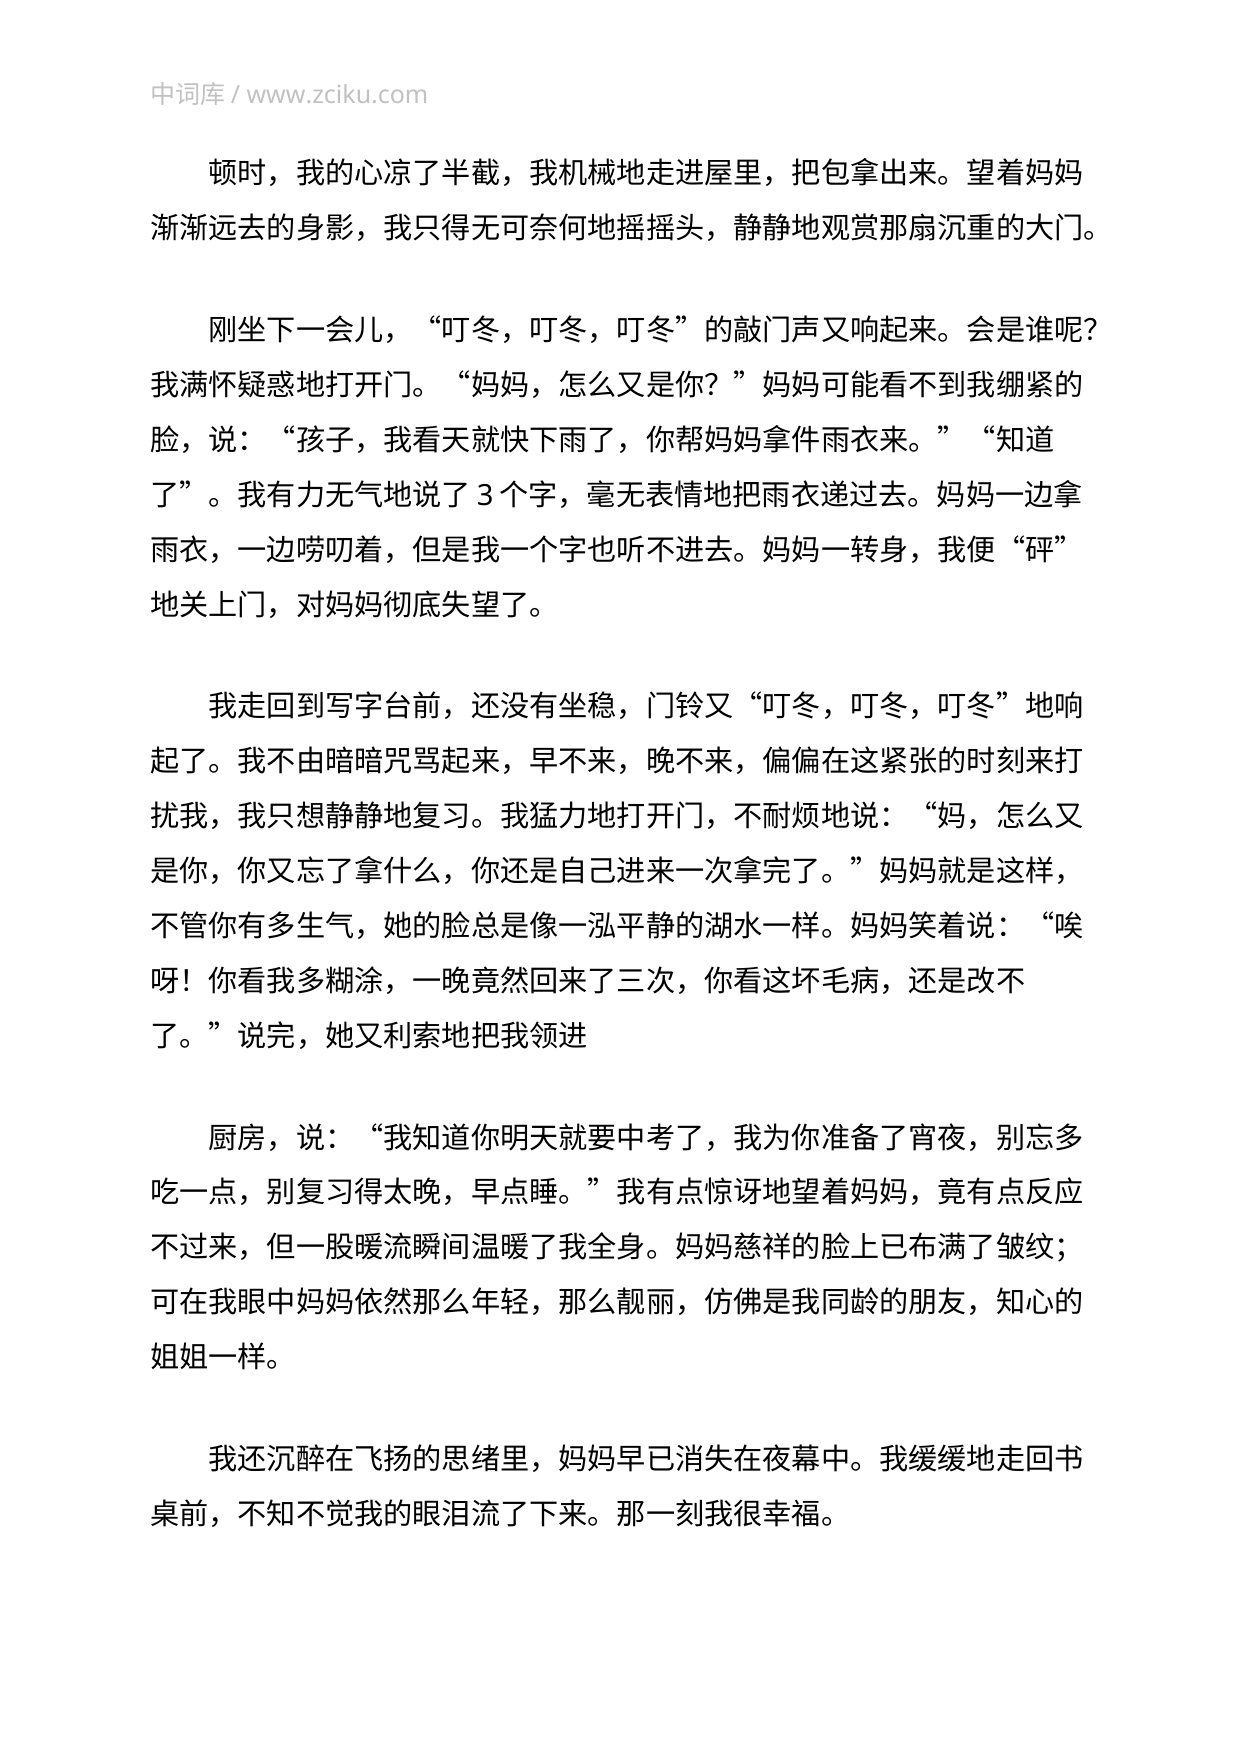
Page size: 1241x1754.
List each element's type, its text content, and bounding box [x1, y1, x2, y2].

text 顿时，我的心凉了半截，我机械地走进屋里，把包拿出来。望着妈妈渐渐远去的身影，我只得无可奈何地摇摇头，静静地观赏那扇沉重的大门。 [150, 150, 1090, 247]
text 刚坐下一会儿，“叮冬，叮冬，叮冬”的敲门声又响起来。会是谁呢？我满怀疑惑地打开门。“妈妈，怎么又是你？”妈妈可能看不到我绷紧的脸，说：“孩子，我看天就快下雨了，你帮妈妈拿件雨衣来。”“知道了”。我有力无气地说了3个字，毫无表情地把雨衣递过去。妈妈一边拿雨衣，一边唠叨着，但是我一个字也听不进去。妈妈一转身，我便“砰”地关上门，对妈妈彻底失望了。 [150, 307, 1090, 623]
text 我走回到写字台前，还没有坐稳，门铃又“叮冬，叮冬，叮冬”地响起了。我不由暗暗咒骂起来，早不来，晚不来，偏偏在这紧张的时刻来打扰我，我只想静静地复习。我猛力地打开门，不耐烦地说：“妈，怎么又是你，你又忘了拿什么，你还是自己进来一次拿完了。”妈妈就是这样，不管你有多生气，她的脸总是像一泓平静的湖水一样。妈妈笑着说：“唉呀！你看我多糊涂，一晚竟然回来了三次，你看这坏毛病，还是改不了。”说完，她又利索地把我领进 [150, 683, 1090, 1055]
text 我还沉醉在飞扬的思绪里，妈妈早已消失在夜幕中。我缓缓地走回书桌前，不知不觉我的眼泪流了下来。那一刻我很幸福。 [150, 1436, 1090, 1533]
text 厨房，说：“我知道你明天就要中考了，我为你准备了宵夜，别忘多吃一点，别复习得太晚，早点睡。”我有点惊讶地望着妈妈，竟有点反应不过来，但一股暖流瞬间温暖了我全身。妈妈慈祥的脸上已布满了皱纹；可在我眼中妈妈依然那么年轻，那么靓丽，仿佛是我同龄的朋友，知心的姐姐一样。 [150, 1114, 1090, 1376]
